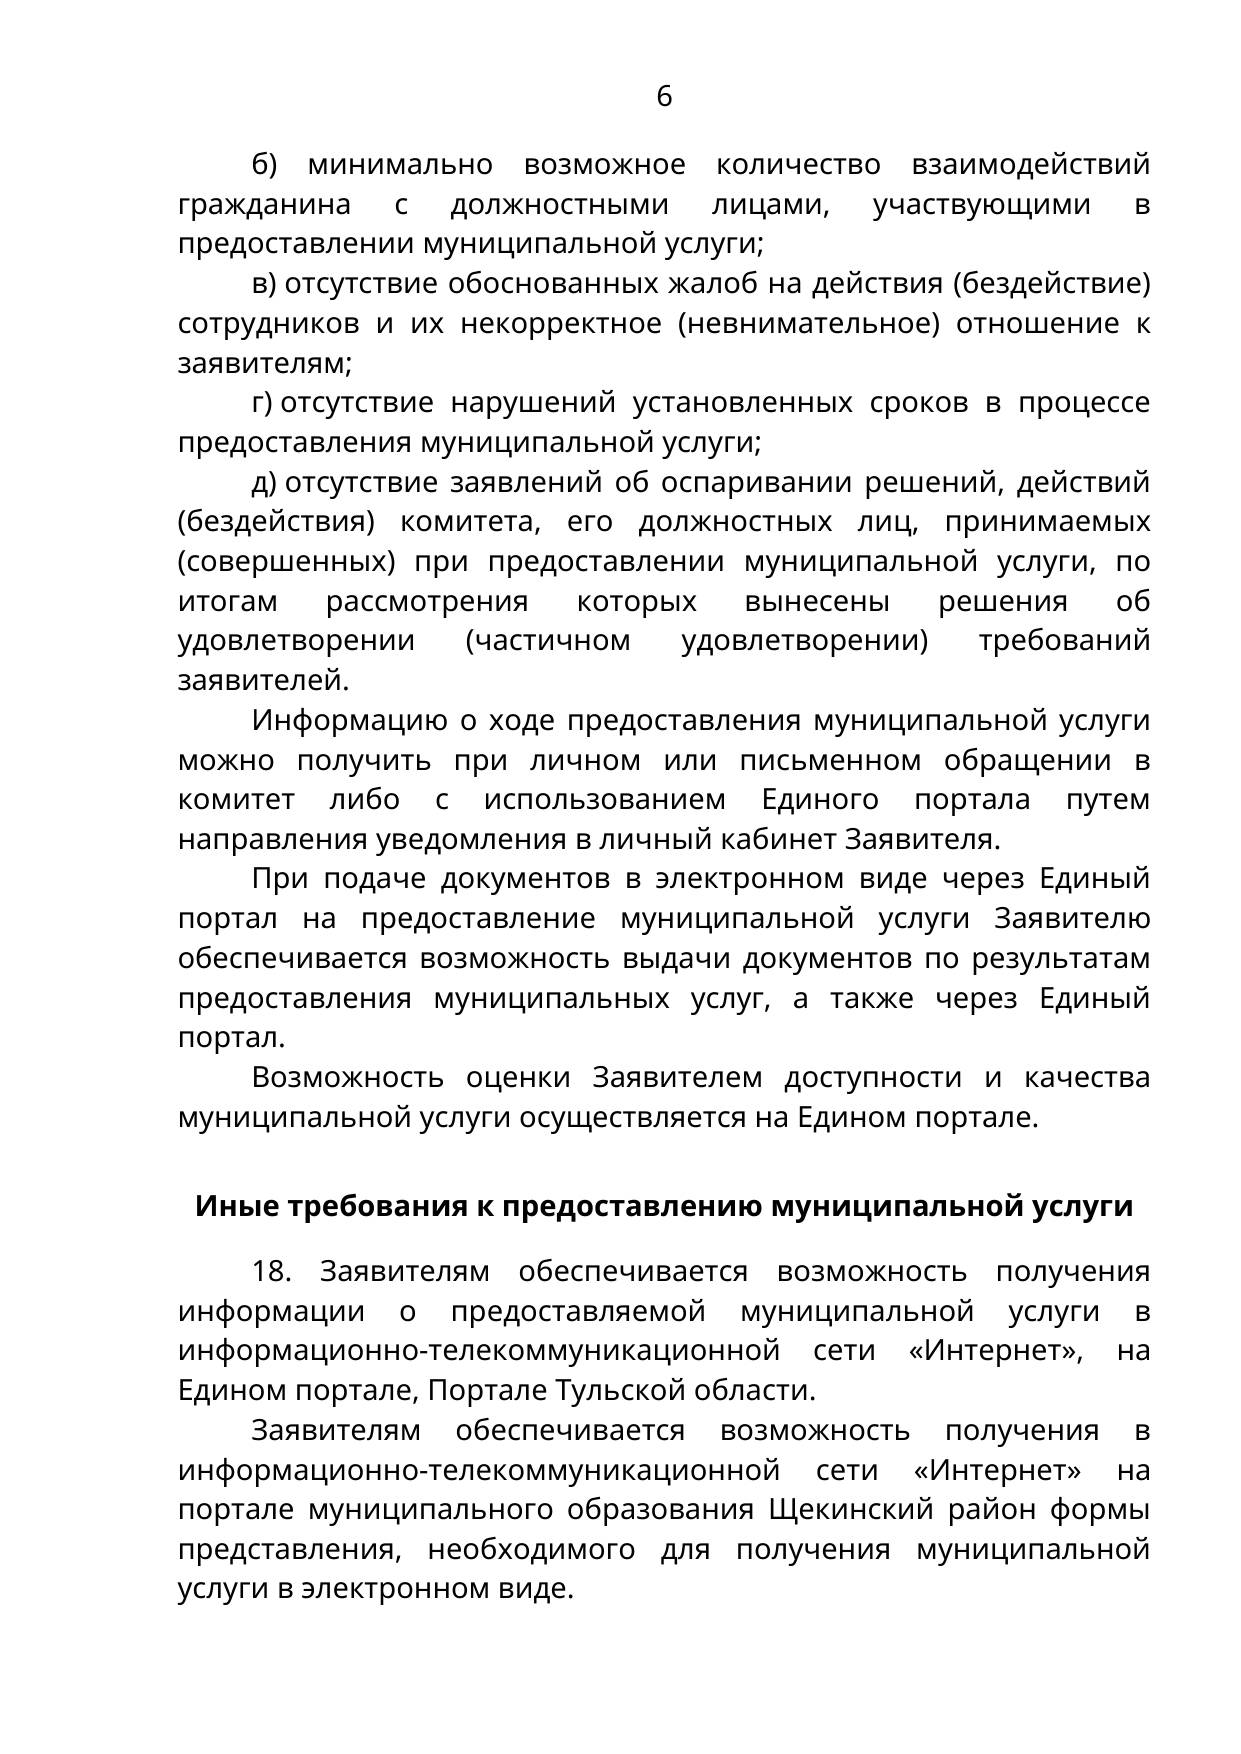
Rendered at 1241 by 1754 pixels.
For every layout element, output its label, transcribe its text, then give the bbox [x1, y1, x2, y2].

text в) отсутствие обоснованных жалоб на действия (бездействие) сотрудников и их некорректное (невнимательное) отношение к заявителям; [177, 262, 1152, 382]
text б) минимально возможное количество взаимодействий гражданина с должностными лицами, участвующими в предоставлении муниципальной услуги; [177, 143, 1152, 262]
text Заявителям обеспечивается возможность получения в информационно-телекоммуникационной сети «Интернет» на портале муниципального образования Щекинский район формы представления, необходимого для получения муниципальной услуги в электронном виде. [177, 1409, 1152, 1607]
text д) отсутствие заявлений об оспаривании решений, действий (бездействия) комитета, его должностных лиц, принимаемых (совершенных) при предоставлении муниципальной услуги, по итогам рассмотрения которых вынесены решения об удовлетворении (частичном удовлетворении) требований заявителей. [177, 461, 1152, 699]
text г) отсутствие нарушений установленных сроков в процессе предоставления муниципальной услуги; [177, 382, 1152, 461]
text Иные требования к предоставлению муниципальной услуги [177, 1186, 1152, 1225]
text При подаче документов в электронном виде через Единый портал на предоставление муниципальной услуги Заявителю обеспечивается возможность выдачи документов по результатам предоставления муниципальных услуг, а также через Единый портал. [177, 858, 1152, 1056]
text 18. Заявителям обеспечивается возможность получения информации о предоставляемой муниципальной услуги в информационно-телекоммуникационной сети «Интернет», на Едином портале, Портале Тульской области. [177, 1250, 1152, 1409]
text Возможность оценки Заявителем доступности и качества муниципальной услуги осуществляется на Едином портале. [177, 1056, 1152, 1136]
text Информацию о ходе предоставления муниципальной услуги можно получить при личном или письменном обращении в комитет либо с использованием Единого портала путем направления уведомления в личный кабинет Заявителя. [177, 699, 1152, 858]
